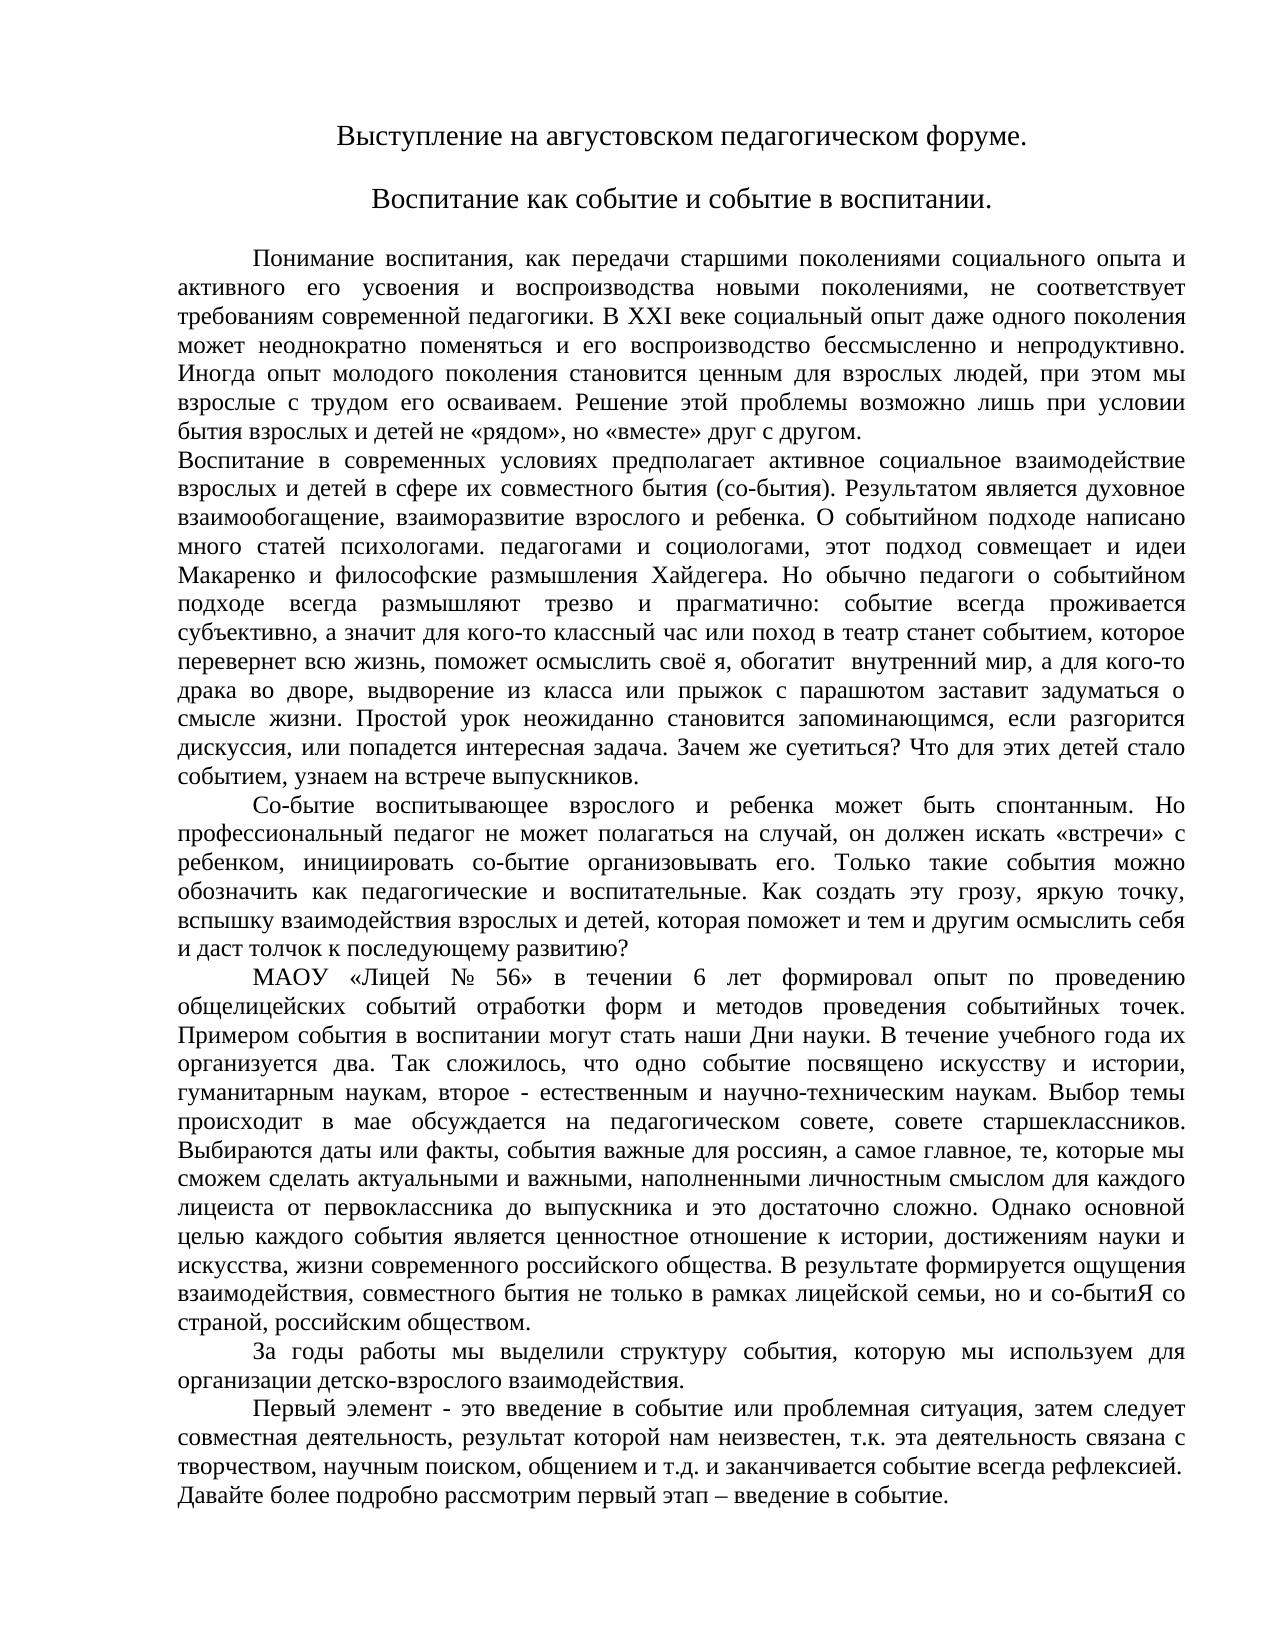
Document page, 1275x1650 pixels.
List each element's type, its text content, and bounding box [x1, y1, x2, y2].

text Понимание воспитания, как передачи старшими поколениями социального опыта и активного его усвоения и воспроизводства новыми поколениями, не соответствует требованиям современной педагогики. В XXI веке социальный опыт даже одного поколения может неоднократно поменяться и его воспроизводство бессмысленно и непродуктивно. Иногда опыт молодого поколения становится ценным для взрослых людей, при этом мы взрослые с трудом его осваиваем. Решение этой проблемы возможно лишь при условии бытия взрослых и детей не «рядом», но «вместе» друг с другом. [177, 243, 1186, 445]
text Первый элемент - это введение в событие или проблемная ситуация, затем следует совместная деятельность, результат которой нам неизвестен, т.к. эта деятельность связана с творчеством, научным поиском, общением и т.д. и заканчивается событие всегда рефлексией. [177, 1393, 1186, 1480]
text Давайте более подробно рассмотрим первый этап – введение в событие. [177, 1480, 1186, 1508]
text Выступление на августовском педагогическом форуме. [177, 118, 1186, 152]
text Воспитание как событие и событие в воспитании. [177, 181, 1186, 214]
text МАОУ «Лицей № 56» в течении 6 лет формировал опыт по проведению общелицейских событий отработки форм и методов проведения событийных точек. Примером события в воспитании могут стать наши Дни науки. В течение учебного года их организуется два. Так сложилось, что одно событие посвящено искусству и истории, гуманитарным наукам, второе - естественным и научно-техническим наукам. Выбор темы происходит в мае обсуждается на педагогическом совете, совете старшеклассников. Выбираются даты или факты, события важные для россиян, а самое главное, те, которые мы сможем сделать актуальными и важными, наполненными личностным смыслом для каждого лицеиста от первоклассника до выпускника и это достаточно сложно. Однако основной целью каждого события является ценностное отношение к истории, достижениям науки и искусства, жизни современного российского общества. В результате формируется ощущения взаимодействия, совместного бытия не только в рамках лицейской семьи, но и со-бытиЯ со страной, российским обществом. [177, 962, 1186, 1336]
text Со-бытие воспитывающее взрослого и ребенка может быть спонтанным. Но профессиональный педагог не может полагаться на случай, он должен искать «встречи» с ребенком, инициировать со-бытие организовывать его. Только такие события можно обозначить как педагогические и воспитательные. Как создать эту грозу, яркую точку, вспышку взаимодействия взрослых и детей, которая поможет и тем и другим осмыслить себя и даст толчок к последующему развитию? [177, 790, 1186, 962]
text Воспитание в современных условиях предполагает активное социальное взаимодействие взрослых и детей в сфере их совместного бытия (со-бытия). Результатом является духовное взаимообогащение, взаиморазвитие взрослого и ребенка. О событийном подходе написано много статей психологами. педагогами и социологами, этот подход совмещает и идеи Макаренко и философские размышления Хайдегера. Но обычно педагоги о событийном подходе всегда размышляют трезво и прагматично: событие всегда проживается субъективно, а значит для кого-то классный час или поход в театр станет событием, которое перевернет всю жизнь, поможет осмыслить своё я, обогатит внутренний мир, а для кого-то драка во дворе, выдворение из класса или прыжок с парашютом заставит задуматься о смысле жизни. Простой урок неожиданно становится запоминающимся, если разгорится дискуссия, или попадется интересная задача. Зачем же суетиться? Что для этих детей стало событием, узнаем на встрече выпускников. [177, 445, 1186, 790]
text За годы работы мы выделили структуру события, которую мы используем для организации детско-взрослого взаимодействия. [177, 1336, 1186, 1393]
